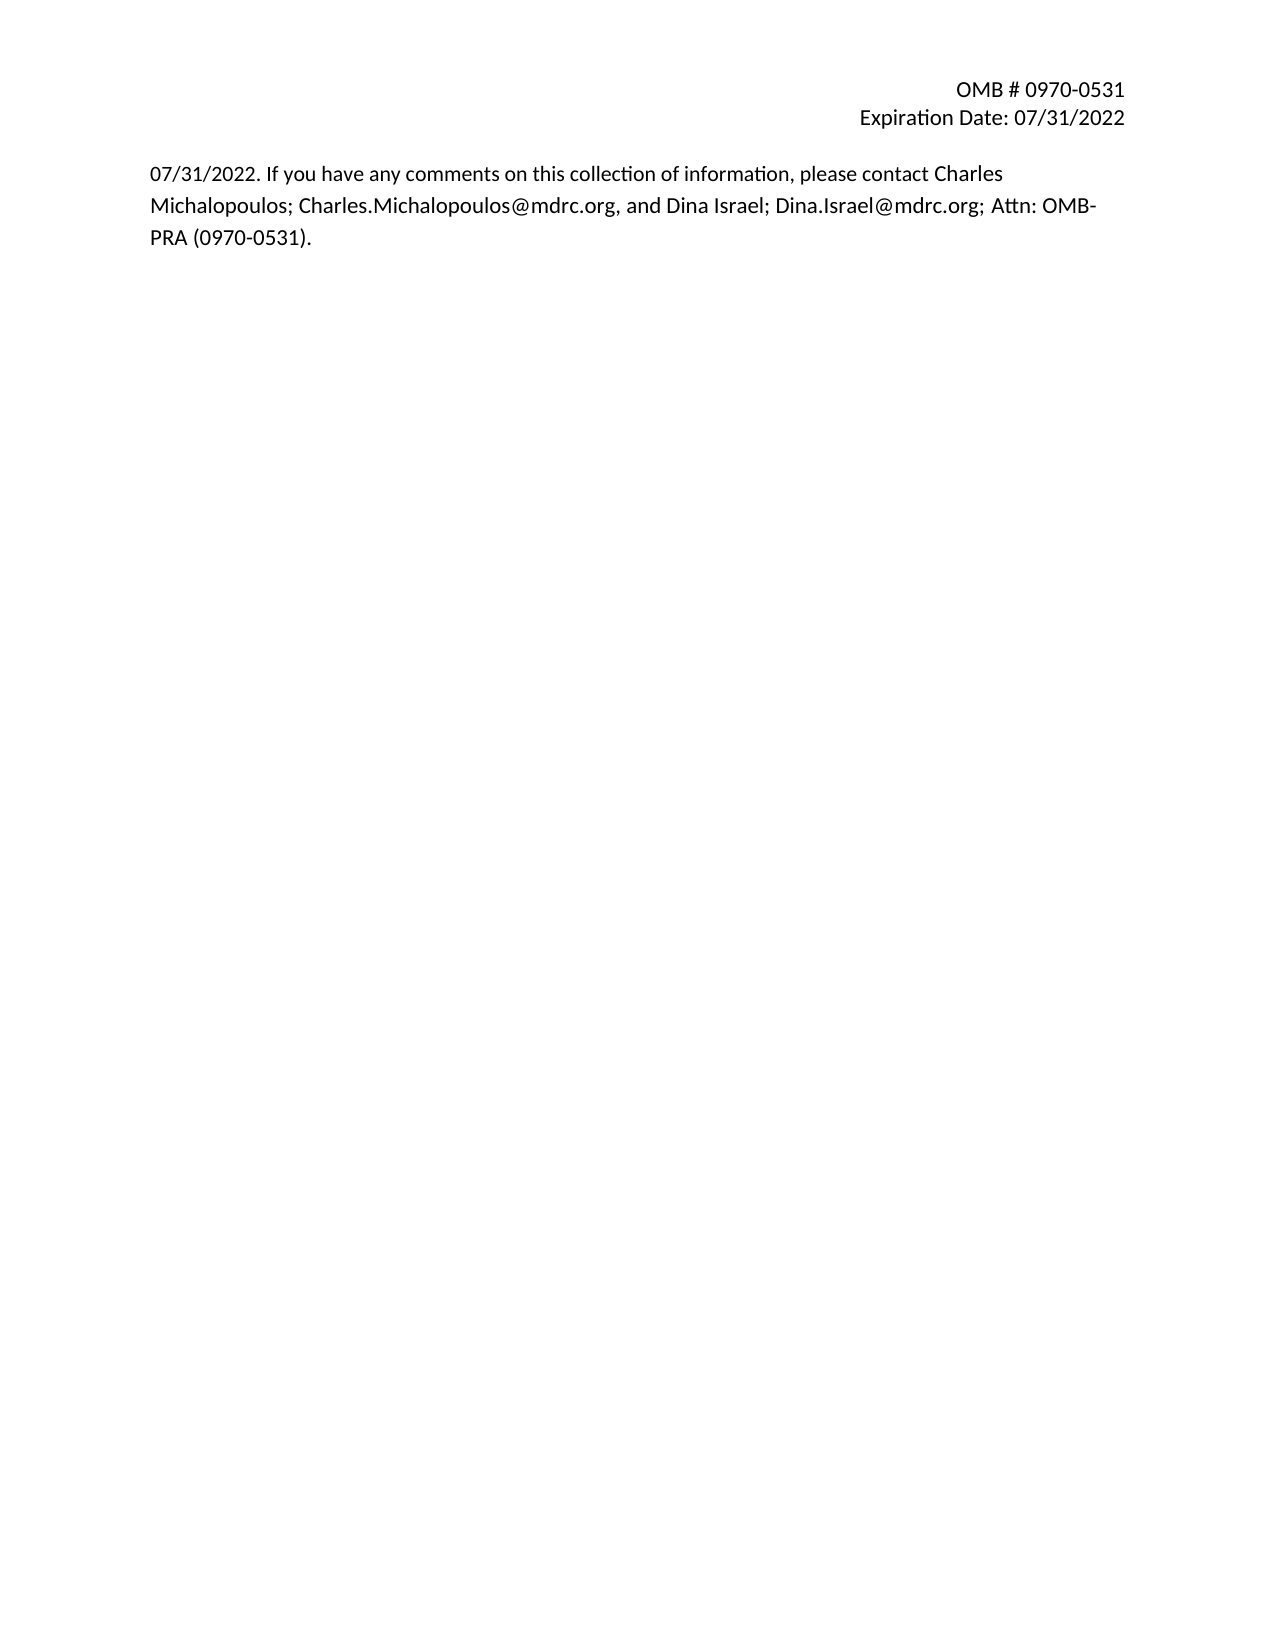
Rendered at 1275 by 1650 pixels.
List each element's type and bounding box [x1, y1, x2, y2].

text [150, 159, 1125, 251]
